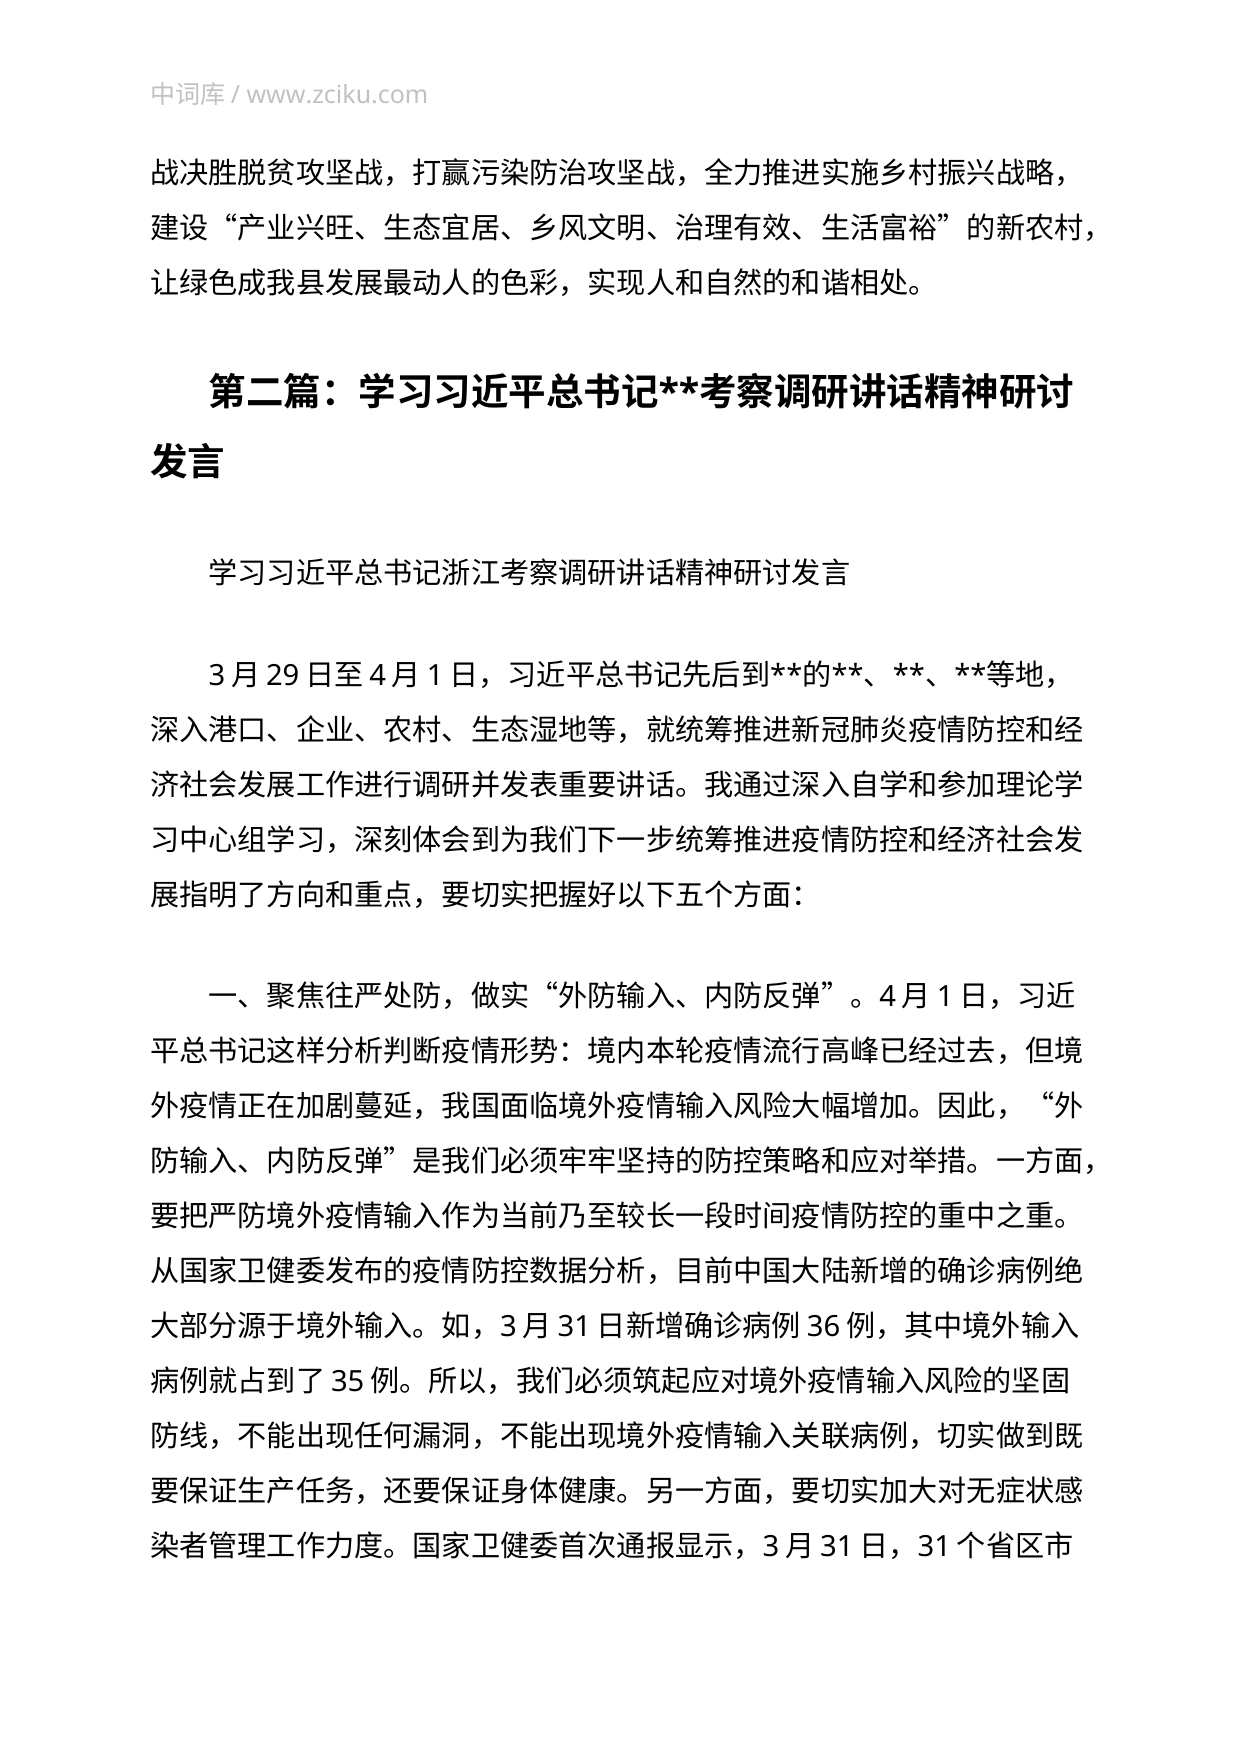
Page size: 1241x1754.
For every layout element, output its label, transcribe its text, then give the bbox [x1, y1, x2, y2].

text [150, 973, 1090, 1564]
text 3月29日至4月1日，习近平总书记先后到**的**、**、**等地，深入港口、企业、农村、生态湿地等，就统筹推进新冠肺炎疫情防控和经济社会发展工作进行调研并发表重要讲话。我通过深入自学和参加理论学习中心组学习，深刻体会到为我们下一步统筹推进疫情防控和经济社会发展指明了方向和重点，要切实把握好以下五个方面： [150, 651, 1090, 913]
text 学习习近平总书记浙江考察调研讲话精神研讨发言 [150, 550, 1090, 592]
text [150, 150, 1090, 302]
text 第二篇：学习习近平总书记**考察调研讲话精神研讨发言 [150, 362, 1090, 487]
